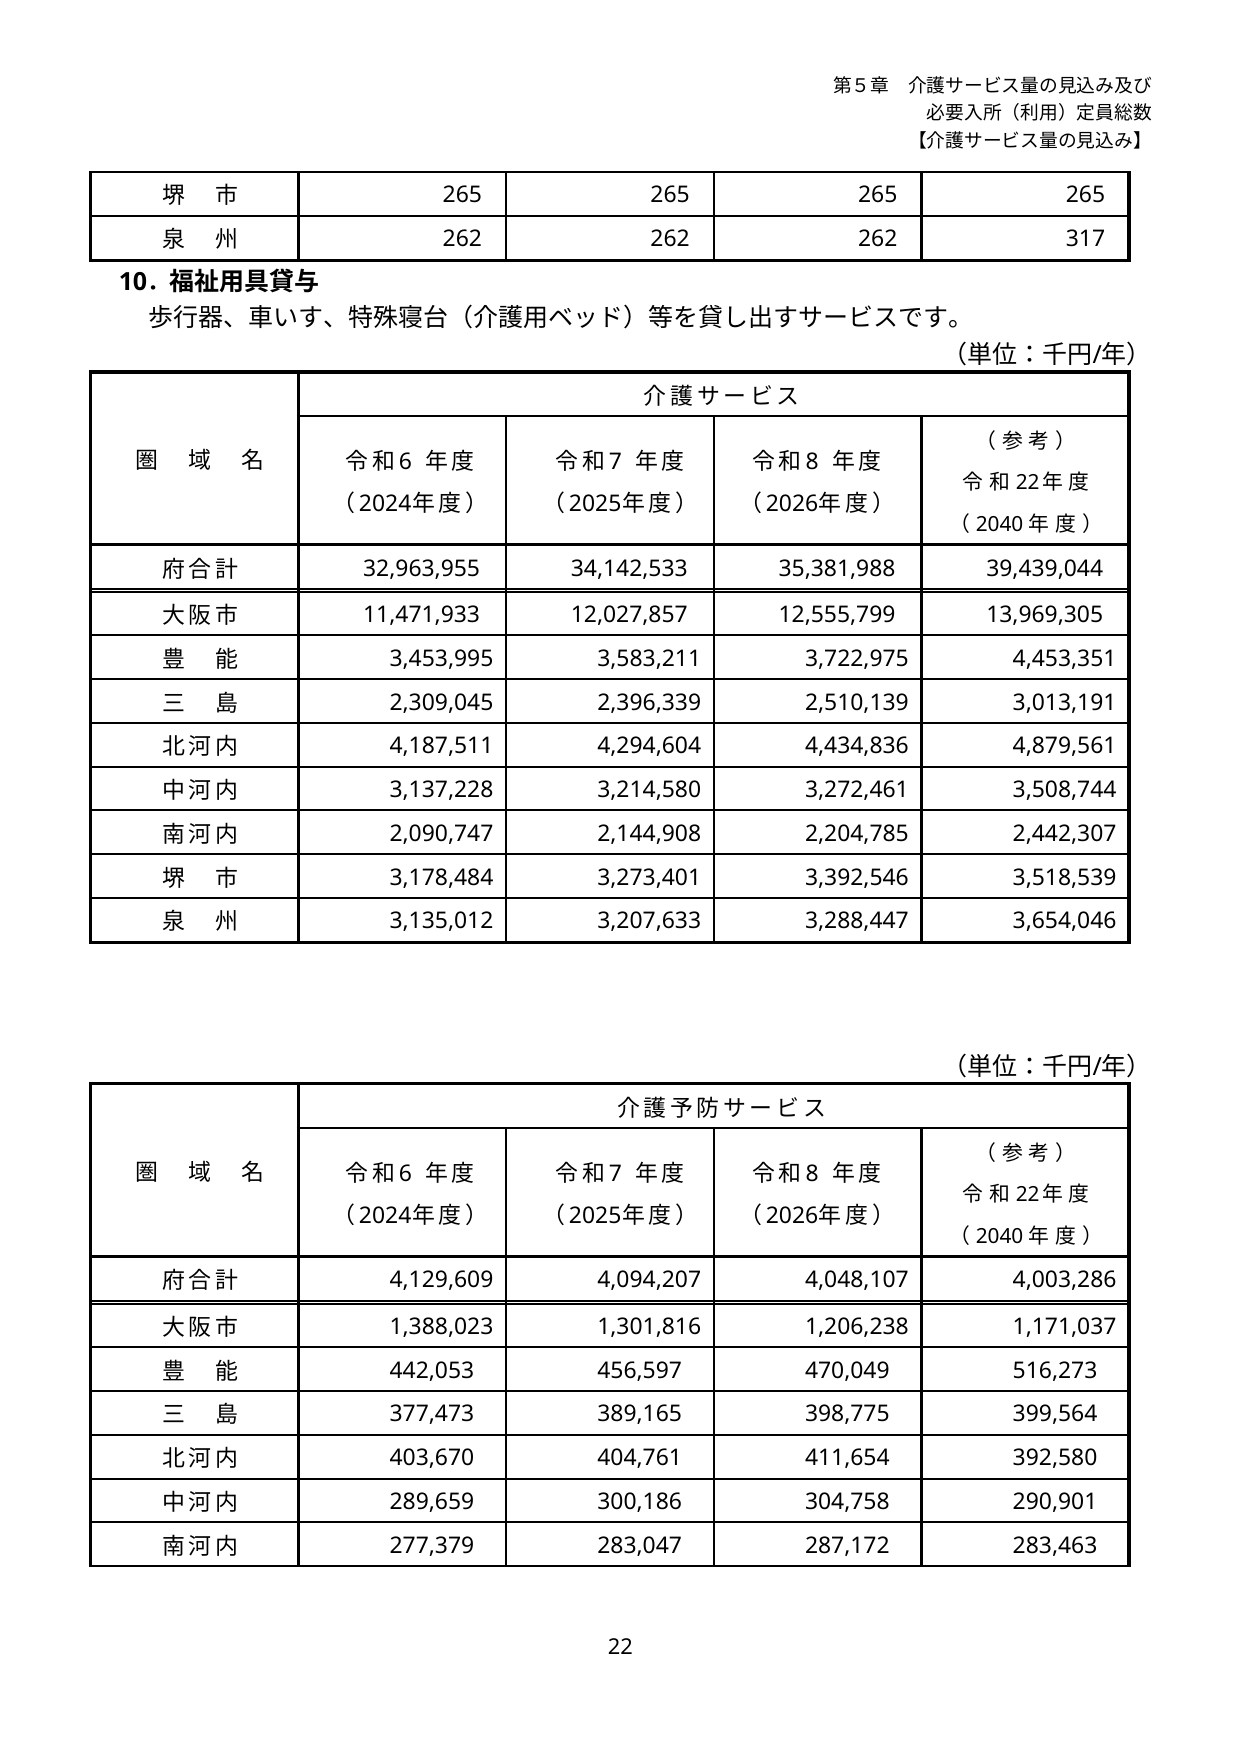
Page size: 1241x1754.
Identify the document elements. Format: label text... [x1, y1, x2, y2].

table_cell 39,439,044 [923, 546, 1127, 588]
table_cell 令和6年度 （2024年度） [300, 417, 505, 543]
table_cell 265 [507, 173, 713, 215]
table_cell 1,171,037 [923, 1305, 1127, 1346]
table_cell 287,172 [715, 1523, 920, 1565]
table_cell 三 島 [92, 680, 297, 722]
table_cell 377,473 [300, 1392, 505, 1434]
table_cell 262 [715, 217, 920, 258]
table_cell 堺 市 [92, 855, 297, 897]
table_cell 11,471,933 [300, 593, 505, 634]
table_cell 1,388,023 [300, 1305, 505, 1346]
table_cell 大阪市 [92, 1305, 297, 1346]
table_cell 泉 州 [92, 899, 297, 941]
table_cell 中河内 [92, 768, 297, 809]
table_cell 1,301,816 [507, 1305, 713, 1346]
table_cell 令和7年度 （2025年度） [507, 417, 713, 543]
table_cell 456,597 [507, 1348, 713, 1390]
table_cell 中河内 [92, 1480, 297, 1521]
table_cell 4,294,604 [507, 724, 713, 766]
table_header 介護予防サービス [300, 1085, 1127, 1127]
table_cell 389,165 [507, 1392, 713, 1434]
table_cell 12,027,857 [507, 593, 713, 634]
table_cell 豊 能 [92, 636, 297, 678]
table_cell 令和8年度 （2026年度） [715, 1129, 920, 1255]
table_cell 289,659 [300, 1480, 505, 1521]
table_cell 265 [300, 173, 505, 215]
table_cell 12,555,799 [715, 593, 920, 634]
table_cell 398,775 [715, 1392, 920, 1434]
table_cell 399,564 [923, 1392, 1127, 1434]
table_cell 3,273,401 [507, 855, 713, 897]
table_cell 34,142,533 [507, 546, 713, 588]
table_cell 290,901 [923, 1480, 1127, 1521]
table_cell 豊 能 [92, 1348, 297, 1390]
table_cell 3,722,975 [715, 636, 920, 678]
table_cell 411,654 [715, 1436, 920, 1477]
table_cell 堺 市 [92, 173, 297, 215]
table_cell 北河内 [92, 724, 297, 766]
table_header 圏 域 名 [92, 1085, 297, 1255]
table_cell 3,137,228 [300, 768, 505, 809]
table_cell 大阪市 [92, 593, 297, 634]
table_cell 令和6年度 （2024年度） [300, 1129, 505, 1255]
table_cell 3,583,211 [507, 636, 713, 678]
table_cell 3,392,546 [715, 855, 920, 897]
table_cell 265 [715, 173, 920, 215]
table_cell 4,003,286 [923, 1258, 1127, 1300]
table_cell 南河内 [92, 811, 297, 853]
table_cell 300,186 [507, 1480, 713, 1521]
table_cell 泉 州 [92, 217, 297, 258]
table_cell 3,272,461 [715, 768, 920, 809]
table_cell 262 [300, 217, 505, 258]
table_cell 北河内 [92, 1436, 297, 1477]
table_cell 3,013,191 [923, 680, 1127, 722]
table_cell 2,396,339 [507, 680, 713, 722]
table_cell 470,049 [715, 1348, 920, 1390]
table_cell 277,379 [300, 1523, 505, 1565]
table_cell 3,178,484 [300, 855, 505, 897]
table_cell 2,309,045 [300, 680, 505, 722]
table_cell 317 [923, 217, 1127, 258]
table_cell 265 [923, 173, 1127, 215]
table_cell 3,453,995 [300, 636, 505, 678]
table_cell 1,206,238 [715, 1305, 920, 1346]
table_header 介護サービス [300, 374, 1127, 415]
text 10．福祉用具貸与 [89, 262, 1151, 298]
table_cell 4,434,836 [715, 724, 920, 766]
table_cell 392,580 [923, 1436, 1127, 1477]
table_cell 283,047 [507, 1523, 713, 1565]
table_cell 2,204,785 [715, 811, 920, 853]
table_cell 4,094,207 [507, 1258, 713, 1300]
table_cell 4,879,561 [923, 724, 1127, 766]
table_cell 442,053 [300, 1348, 505, 1390]
text （単位：千円/年） [89, 334, 1151, 370]
table_cell 3,135,012 [300, 899, 505, 941]
table_cell 2,510,139 [715, 680, 920, 722]
table_cell 3,288,447 [715, 899, 920, 941]
table_cell 2,090,747 [300, 811, 505, 853]
table_cell 262 [507, 217, 713, 258]
table_cell 南河内 [92, 1523, 297, 1565]
table_cell 令和7年度 （2025年度） [507, 1129, 713, 1255]
table_cell 府合計 [92, 546, 297, 588]
table_cell （参考） 令和22年度 （2040年度） [923, 1129, 1127, 1255]
table_cell 516,273 [923, 1348, 1127, 1390]
table_header 圏 域 名 [92, 374, 297, 543]
table_cell 304,758 [715, 1480, 920, 1521]
table_cell 2,144,908 [507, 811, 713, 853]
table_cell 13,969,305 [923, 593, 1127, 634]
table_cell 404,761 [507, 1436, 713, 1477]
table_cell 府合計 [92, 1258, 297, 1300]
table_cell 32,963,955 [300, 546, 505, 588]
table_cell 283,463 [923, 1523, 1127, 1565]
table_cell 4,129,609 [300, 1258, 505, 1300]
table_cell 35,381,988 [715, 546, 920, 588]
text （単位：千円/年） [89, 1046, 1151, 1082]
table_cell 2,442,307 [923, 811, 1127, 853]
table_cell 三 島 [92, 1392, 297, 1434]
table_cell 3,654,046 [923, 899, 1127, 941]
table_cell 3,207,633 [507, 899, 713, 941]
table_cell 3,508,744 [923, 768, 1127, 809]
table_cell （参考） 令和22年度 （2040年度） [923, 417, 1127, 543]
table_cell 令和8年度 （2026年度） [715, 417, 920, 543]
text 歩行器、車いす、特殊寝台（介護用ベッド）等を貸し出すサービスです。 [89, 298, 1151, 334]
table_cell 403,670 [300, 1436, 505, 1477]
table_cell 4,187,511 [300, 724, 505, 766]
table_cell 4,048,107 [715, 1258, 920, 1300]
table_cell 4,453,351 [923, 636, 1127, 678]
table_cell 3,518,539 [923, 855, 1127, 897]
table_cell 3,214,580 [507, 768, 713, 809]
